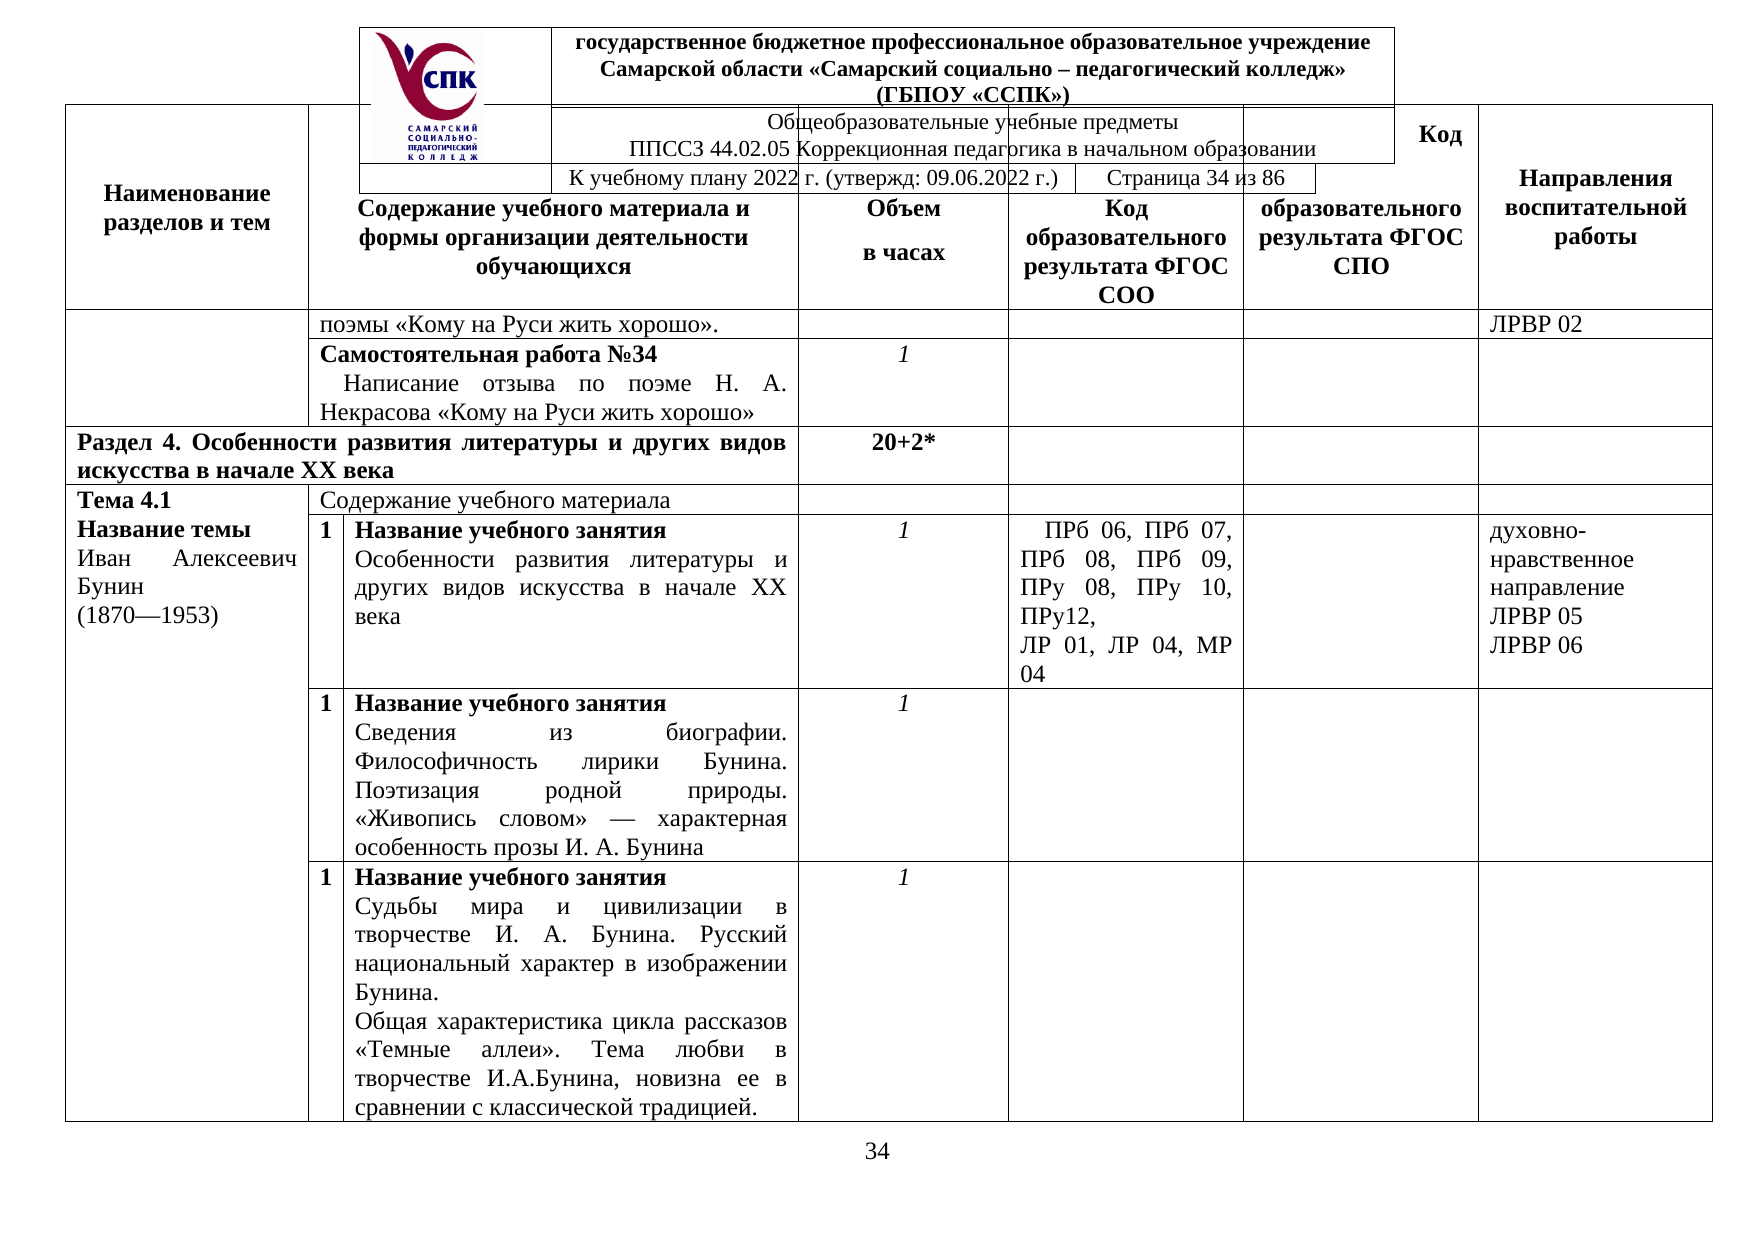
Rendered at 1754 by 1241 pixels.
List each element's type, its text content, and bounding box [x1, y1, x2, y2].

table_header Объем в часах [799, 194, 1008, 308]
table_cell [1009, 339, 1243, 426]
table_header Содержание учебного материала и формы организации деятельности обучающихся [309, 105, 798, 308]
table_cell [1009, 485, 1243, 514]
table_cell Название учебного занятия Особенности развития литературы и других видов искусства в начале XX века [344, 515, 798, 687]
table_cell Самостоятельная работа №34 Написание отзыва по поэме Н. А. Некрасова «Кому на Руси жить хорошо» [309, 339, 798, 426]
table_header Код образовательного результата ФГОС СПО [1244, 105, 1478, 308]
table_header Наименование разделов и тем [66, 105, 308, 308]
table_cell гражданско- патриотическое направление ЛРВР 01 ЛРВР 02 [1479, 310, 1712, 338]
table_cell [1244, 427, 1478, 484]
table_header Объем в часах [799, 164, 1008, 193]
table_cell Название учебного занятия Судьбы мира и цивилизации в творчестве И. А. Бунина. Русский национальный характер в изображении Бунина. Общая характеристика цикла рассказов «Темные аллеи». Тема любви в творчестве И.А.Бунина, новизна ее в сравнении с классической традицией. [344, 862, 798, 1121]
table_header Направления воспитательной работы [1479, 105, 1712, 308]
table_cell 20+2* [799, 427, 1008, 484]
table_cell 1 [309, 515, 343, 687]
table_cell 1 [799, 310, 1008, 338]
table_cell [1479, 862, 1712, 1121]
table_cell [1244, 310, 1478, 338]
picture [371, 28, 485, 163]
table_cell [1479, 427, 1712, 484]
table_cell [1479, 485, 1712, 514]
table_cell 1 [309, 689, 343, 861]
table_cell [1009, 427, 1243, 484]
table_header Код образовательного результата ФГОС СОО [1009, 108, 1243, 163]
table_cell Название учебного занятия Сведения из биографии. Философичность лирики Бунина. Поэтизация родной природы. «Живопись словом» — характерная особенность прозы И. А. Бунина [344, 689, 798, 861]
table_cell [1479, 339, 1712, 426]
table_cell [1009, 862, 1243, 1121]
table_cell [1009, 310, 1243, 338]
table_cell 1 [799, 689, 1008, 861]
table_cell 1 [309, 862, 343, 1121]
table_cell 1 [799, 862, 1008, 1121]
table_cell [1244, 515, 1478, 687]
table_cell [1244, 862, 1478, 1121]
table_header Код образовательного результата ФГОС СОО [1009, 194, 1243, 308]
table_cell духовно-нравственное направление ЛРВР 05 ЛРВР 06 [1479, 515, 1712, 687]
table_cell [1479, 689, 1712, 861]
table_header Код образовательного результата ФГОС СОО [1076, 164, 1243, 193]
table_cell Тема 4.1 Название темы Иван Алексеевич Бунин (1870—1953) [66, 485, 308, 1121]
table_cell [1009, 689, 1243, 861]
table_cell Содержание учебного материала [309, 485, 798, 514]
table_cell [1244, 485, 1478, 514]
table_cell [799, 485, 1008, 514]
table_cell Раздел 4. Особенности развития литературы и других видов искусства в начале XX века [66, 427, 798, 484]
table_cell ПРб 06, ПРб 07, ПРб 08, ПРб 09, ПРу 08, ПРу 10, ПРу12, ЛР 01, ЛР 04, МР 04 [1009, 515, 1243, 687]
table_header Объем в часах [799, 108, 1008, 163]
table_cell [1244, 339, 1478, 426]
table_cell 1 [799, 515, 1008, 687]
table_cell [1244, 689, 1478, 861]
table_cell 1 [799, 339, 1008, 426]
